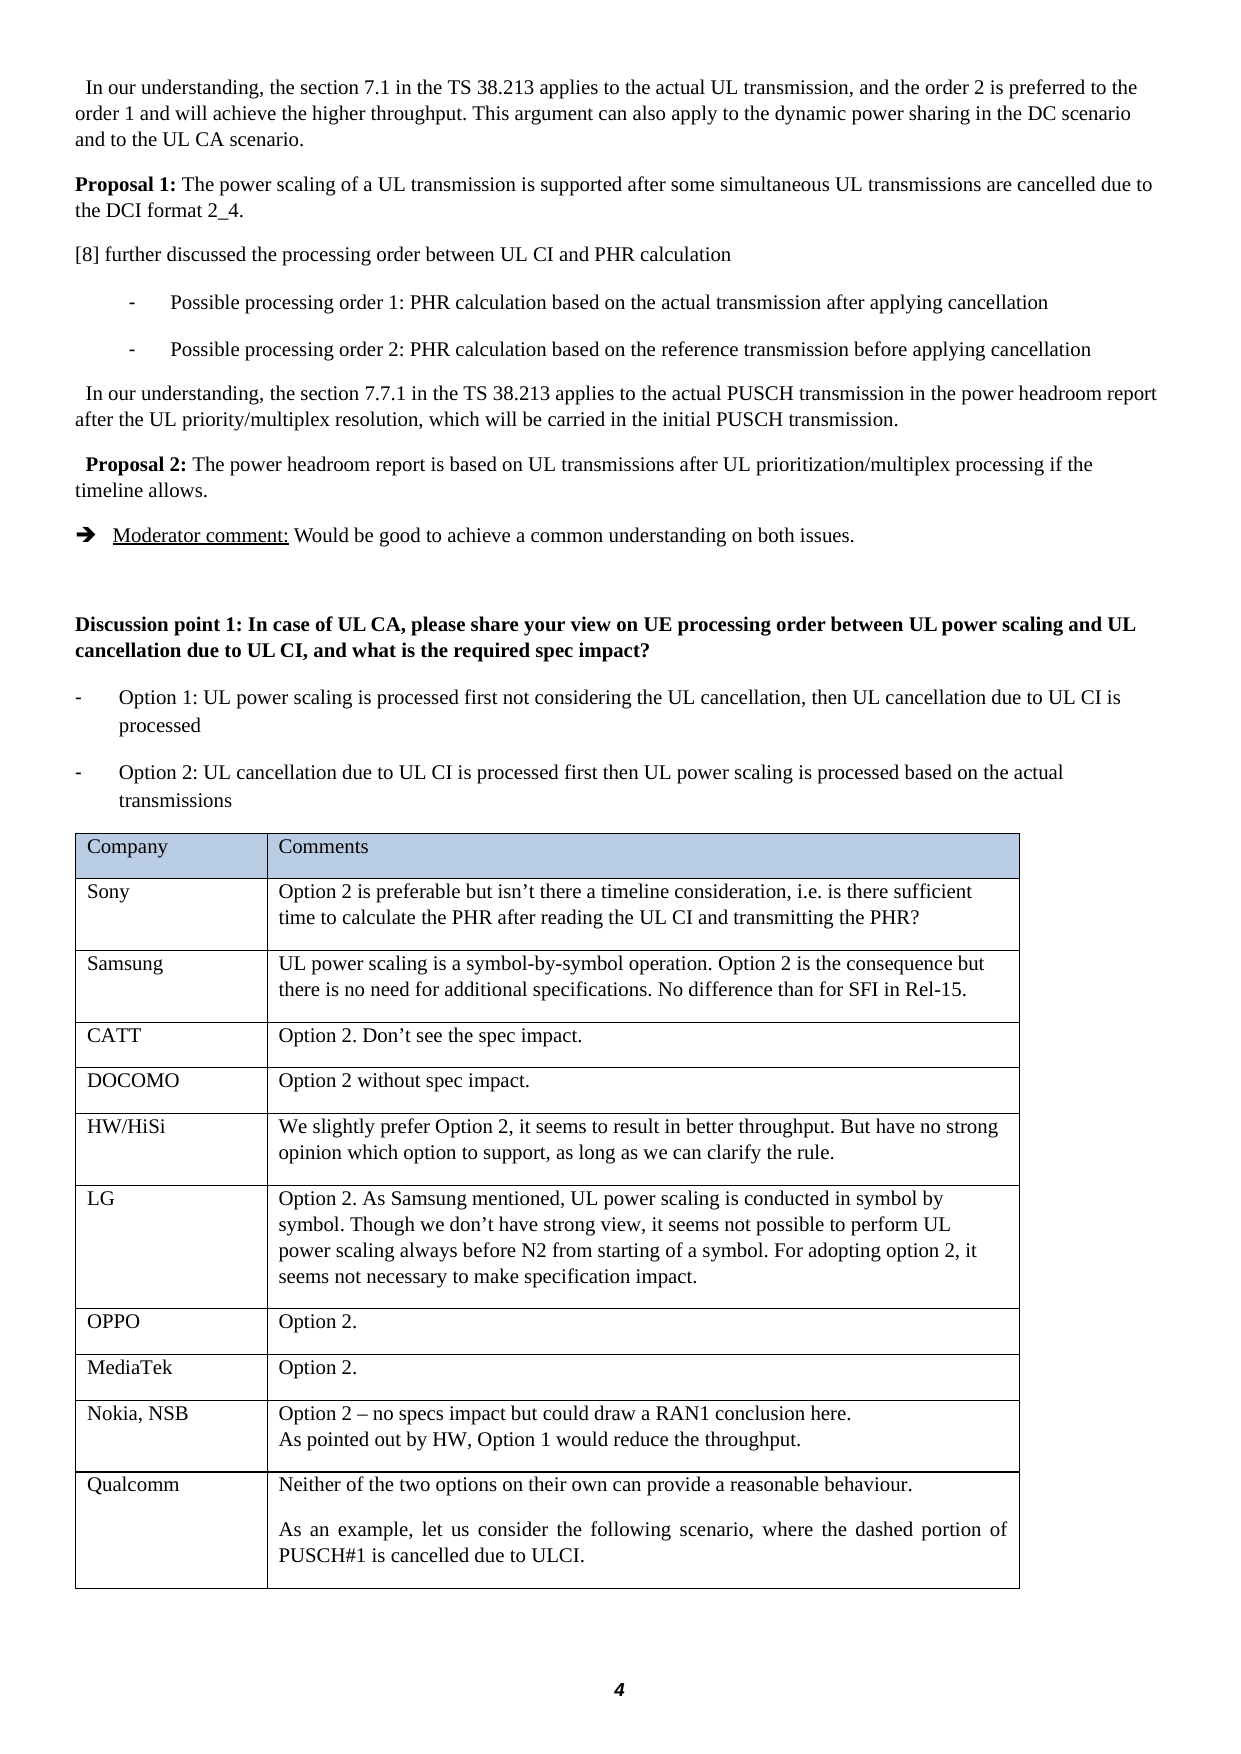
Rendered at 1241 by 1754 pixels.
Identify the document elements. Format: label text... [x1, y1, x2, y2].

table_cell Option 2 without spec impact. [268, 1068, 1019, 1113]
list Possible processing order 2: PHR calculation based on the reference transmission before applying cancellation [128, 334, 1165, 362]
list Moderator comment: Would be good to achieve a common understanding on both issues. [75, 522, 1165, 547]
table_cell Nokia, NSB [76, 1401, 267, 1471]
table_cell UL power scaling is a symbol-by-symbol operation. Option 2 is the consequence but there is no need for additional specifications. No difference than for SFI in Rel-15. [268, 951, 1019, 1022]
text Discussion point 1: In case of UL CA, please share your view on UE processing order between UL power scaling and UL cancellation due to UL CI, and what is the required spec impact? [75, 612, 1165, 662]
table_cell CATT [76, 1023, 267, 1067]
list Possible processing order 1: PHR calculation based on the actual transmission after applying cancellation [128, 287, 1165, 315]
table_cell Qualcomm [76, 1473, 267, 1588]
text [8] further discussed the processing order between UL CI and PHR calculation [75, 242, 1165, 266]
table_cell Option 2. As Samsung mentioned, UL power scaling is conducted in symbol by symbol. Though we don’t have strong view, it seems not possible to perform UL power scaling always before N2 from starting of a symbol. For adopting option 2, it seems not necessary to make specification impact. [268, 1186, 1019, 1308]
table_cell OPPO [76, 1309, 267, 1354]
table_cell DOCOMO [76, 1068, 267, 1113]
table_cell We slightly prefer Option 2, it seems to result in better throughput. But have no strong opinion which option to support, as long as we can clarify the rule. [268, 1114, 1019, 1185]
table_cell Option 2. Don’t see the spec impact. [268, 1023, 1019, 1067]
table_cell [268, 1473, 1019, 1588]
table_cell LG [76, 1186, 267, 1308]
table_cell Option 2. [268, 1355, 1019, 1400]
table_cell Option 2 – no specs impact but could draw a RAN1 conclusion here. As pointed out by HW, Option 1 would reduce the throughput. [268, 1401, 1019, 1471]
table_cell Option 2 is preferable but isn’t there a timeline consideration, i.e. is there sufficient time to calculate the PHR after reading the UL CI and transmitting the PHR? [268, 879, 1019, 950]
text In our understanding, the section 7.7.1 in the TS 38.213 applies to the actual PUSCH transmission in the power headroom report after the UL priority/multiplex resolution, which will be carried in the initial PUSCH transmission. [75, 381, 1165, 431]
table_header Company [76, 834, 267, 878]
text Proposal 1: The power scaling of a UL transmission is supported after some simultaneous UL transmissions are cancelled due to the DCI format 2_4. [75, 172, 1165, 222]
text In our understanding, the section 7.1 in the TS 38.213 applies to the actual UL transmission, and the order 2 is preferred to the order 1 and will achieve the higher throughput. This argument can also apply to the dynamic power sharing in the DC scenario and to the UL CA scenario. [75, 75, 1165, 151]
list Option 1: UL power scaling is processed first not considering the UL cancellation, then UL cancellation due to UL CI is processed [75, 682, 1165, 737]
table_cell HW/HiSi [76, 1114, 267, 1185]
table_cell Sony [76, 879, 267, 950]
table_cell Samsung [76, 951, 267, 1022]
text Proposal 2: The power headroom report is based on UL transmissions after UL prioritization/multiplex processing if the timeline allows. [75, 452, 1165, 502]
list Option 2: UL cancellation due to UL CI is processed first then UL power scaling is processed based on the actual transmissions [75, 757, 1165, 812]
table_cell Option 2. [268, 1309, 1019, 1354]
table_header Comments [268, 834, 1019, 878]
table_cell MediaTek [76, 1355, 267, 1400]
